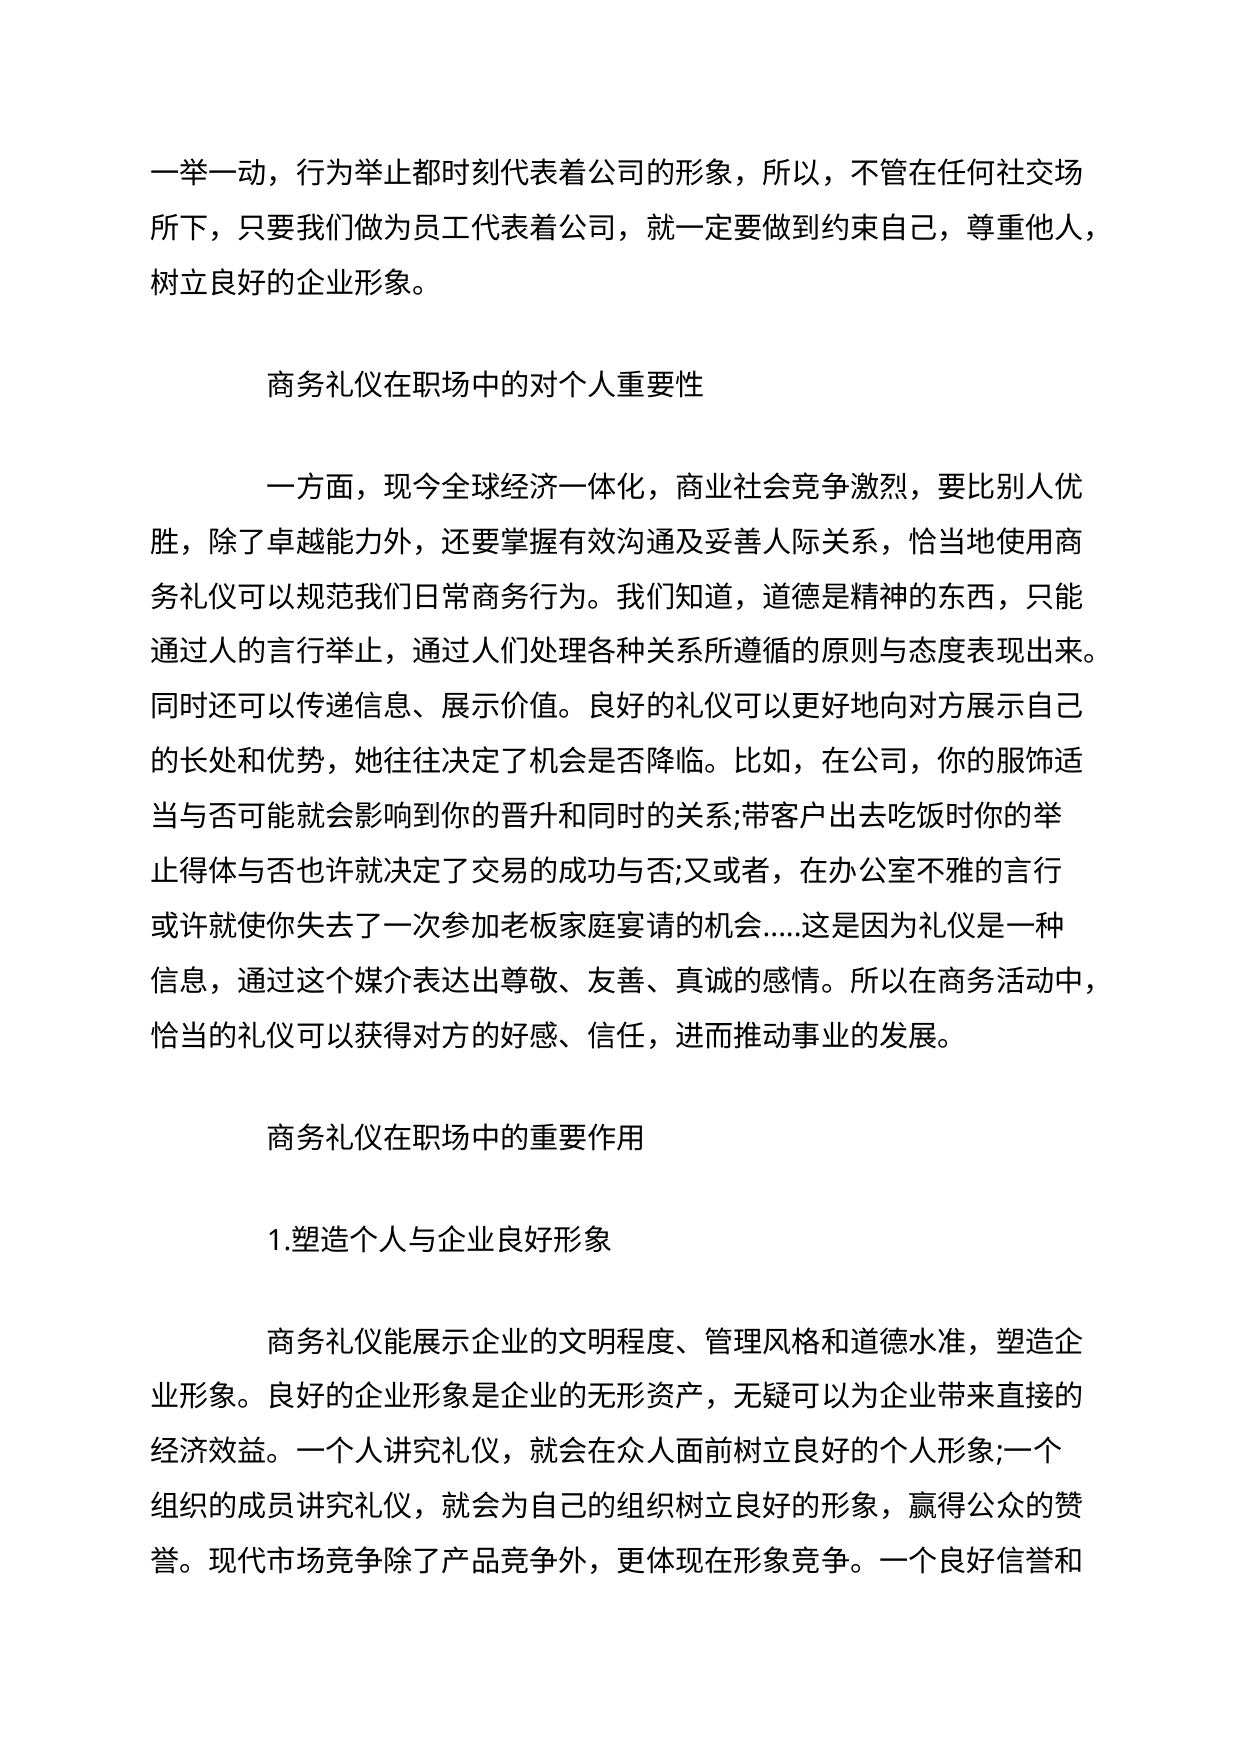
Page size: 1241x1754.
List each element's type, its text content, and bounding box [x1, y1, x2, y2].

text 1.塑造个人与企业良好形象 [150, 1216, 1090, 1258]
text 一方面，现今全球经济一体化，商业社会竞争激烈，要比别人优胜，除了卓越能力外，还要掌握有效沟通及妥善人际关系，恰当地使用商务礼仪可以规范我们日常商务行为。我们知道，道德是精神的东西，只能通过人的言行举止，通过人们处理各种关系所遵循的原则与态度表现出来。同时还可以传递信息、展示价值。良好的礼仪可以更好地向对方展示自己的长处和优势，她往往决定了机会是否降临。比如，在公司，你的服饰适当与否可能就会影响到你的晋升和同时的关系;带客户出去吃饭时你的举止得体与否也许就决定了交易的成功与否;又或者，在办公室不雅的言行或许就使你失去了一次参加老板家庭宴请的机会.....这是因为礼仪是一种信息，通过这个媒介表达出尊敬、友善、真诚的感情。所以在商务活动中，恰当的礼仪可以获得对方的好感、信任，进而推动事业的发展。 [150, 463, 1090, 1055]
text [150, 150, 1090, 302]
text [150, 1318, 1090, 1580]
text 商务礼仪在职场中的重要作用 [150, 1114, 1090, 1157]
text 商务礼仪在职场中的对个人重要性 [150, 362, 1090, 404]
